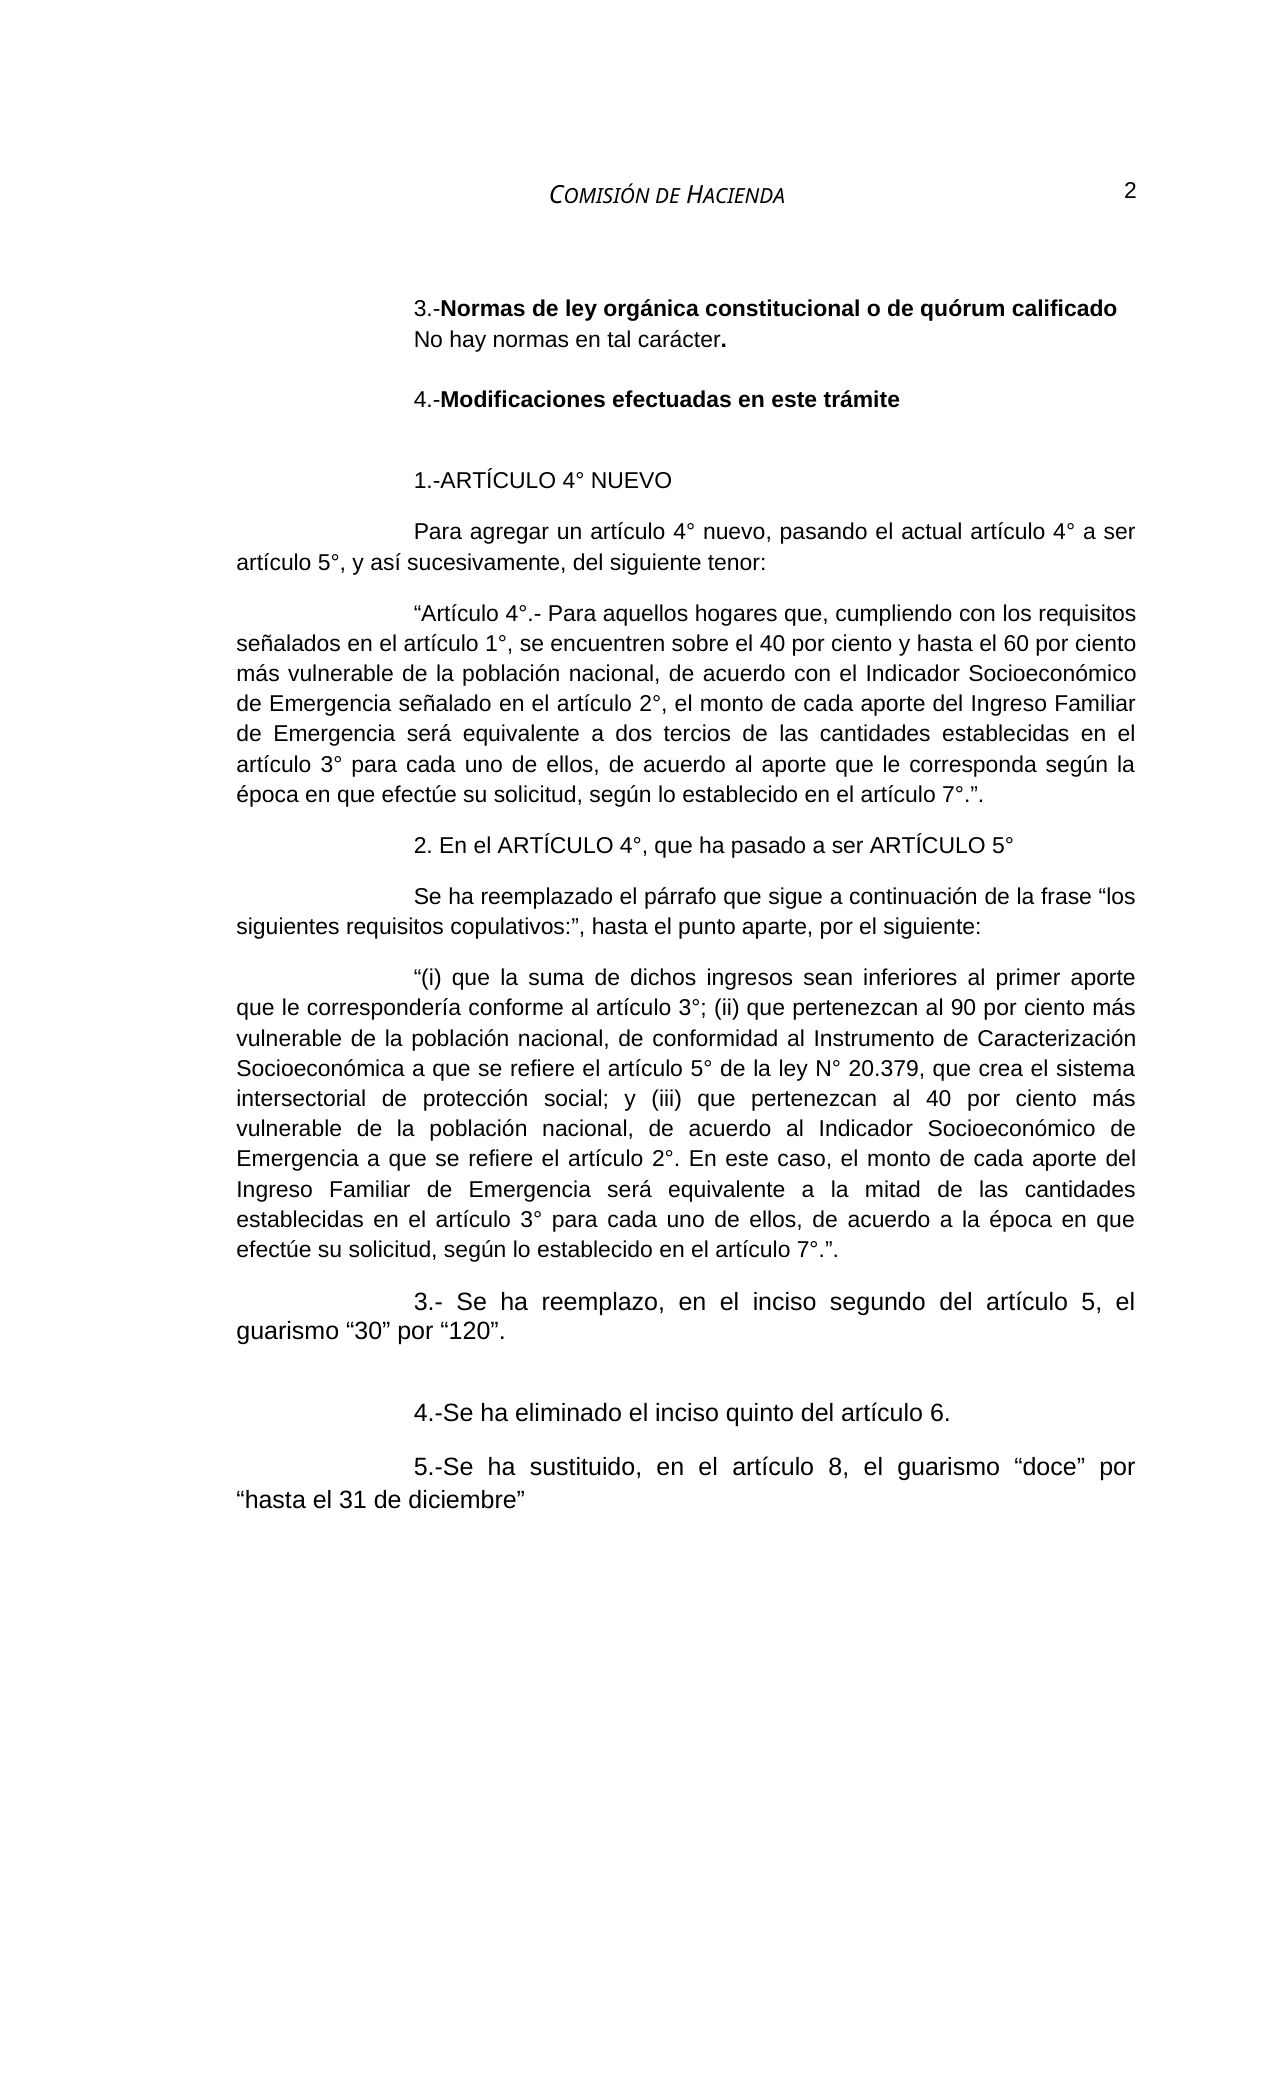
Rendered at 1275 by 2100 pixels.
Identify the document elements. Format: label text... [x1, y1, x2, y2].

text 3.-Normas de ley orgánica constitucional o de quórum calificado [236, 295, 1137, 322]
text 2. En el ARTÍCULO 4°, que ha pasado a ser ARTÍCULO 5° [236, 832, 1137, 858]
text Se ha reemplazado el párrafo que sigue a continuación de la frase “los siguientes requisitos copulativos:”, hasta el punto aparte, por el siguiente: [236, 883, 1137, 939]
text “(i) que la suma de dichos ingresos sean inferiores al primer aporte que le correspondería conforme al artículo 3°; (ii) que pertenezcan al 90 por ciento más vulnerable de la población nacional, de conformidad al Instrumento de Caracterización Socioeconómica a que se refiere el artículo 5° de la ley N° 20.379, que crea el sistema intersectorial de protección social; y (iii) que pertenezcan al 40 por ciento más vulnerable de la población nacional, de acuerdo al Indicador Socioeconómico de Emergencia a que se refiere el artículo 2°. En este caso, el monto de cada aporte del Ingreso Familiar de Emergencia será equivalente a la mitad de las cantidades establecidas en el artículo 3° para cada uno de ellos, de acuerdo a la época en que efectúe su solicitud, según lo establecido en el artículo 7°.”. [236, 964, 1137, 1262]
text Para agregar un artículo 4° nuevo, pasando el actual artículo 4° a ser artículo 5°, y así sucesivamente, del siguiente tenor: [236, 518, 1137, 575]
text 1.-ARTÍCULO 4° NUEVO [236, 467, 1137, 493]
text No hay normas en tal carácter. [236, 326, 1137, 352]
text 4.-Se ha eliminado el inciso quinto del artículo 6. [236, 1398, 1137, 1427]
text 3.- Se ha reemplazo, en el inciso segundo del artículo 5, el guarismo “30” por “120”. [236, 1287, 1137, 1344]
text “Artículo 4°.- Para aquellos hogares que, cumpliendo con los requisitos señalados en el artículo 1°, se encuentren sobre el 40 por ciento y hasta el 60 por ciento más vulnerable de la población nacional, de acuerdo con el Indicador Socioeconómico de Emergencia señalado en el artículo 2°, el monto de cada aporte del Ingreso Familiar de Emergencia será equivalente a dos tercios de las cantidades establecidas en el artículo 3° para cada uno de ellos, de acuerdo al aporte que le corresponda según la época en que efectúe su solicitud, según lo establecido en el artículo 7°.”. [236, 599, 1137, 807]
text 4.-Modificaciones efectuadas en este trámite [236, 386, 1122, 412]
text 5.-Se ha sustituido, en el artículo 8, el guarismo “doce” por “hasta el 31 de diciembre” [236, 1452, 1137, 1514]
